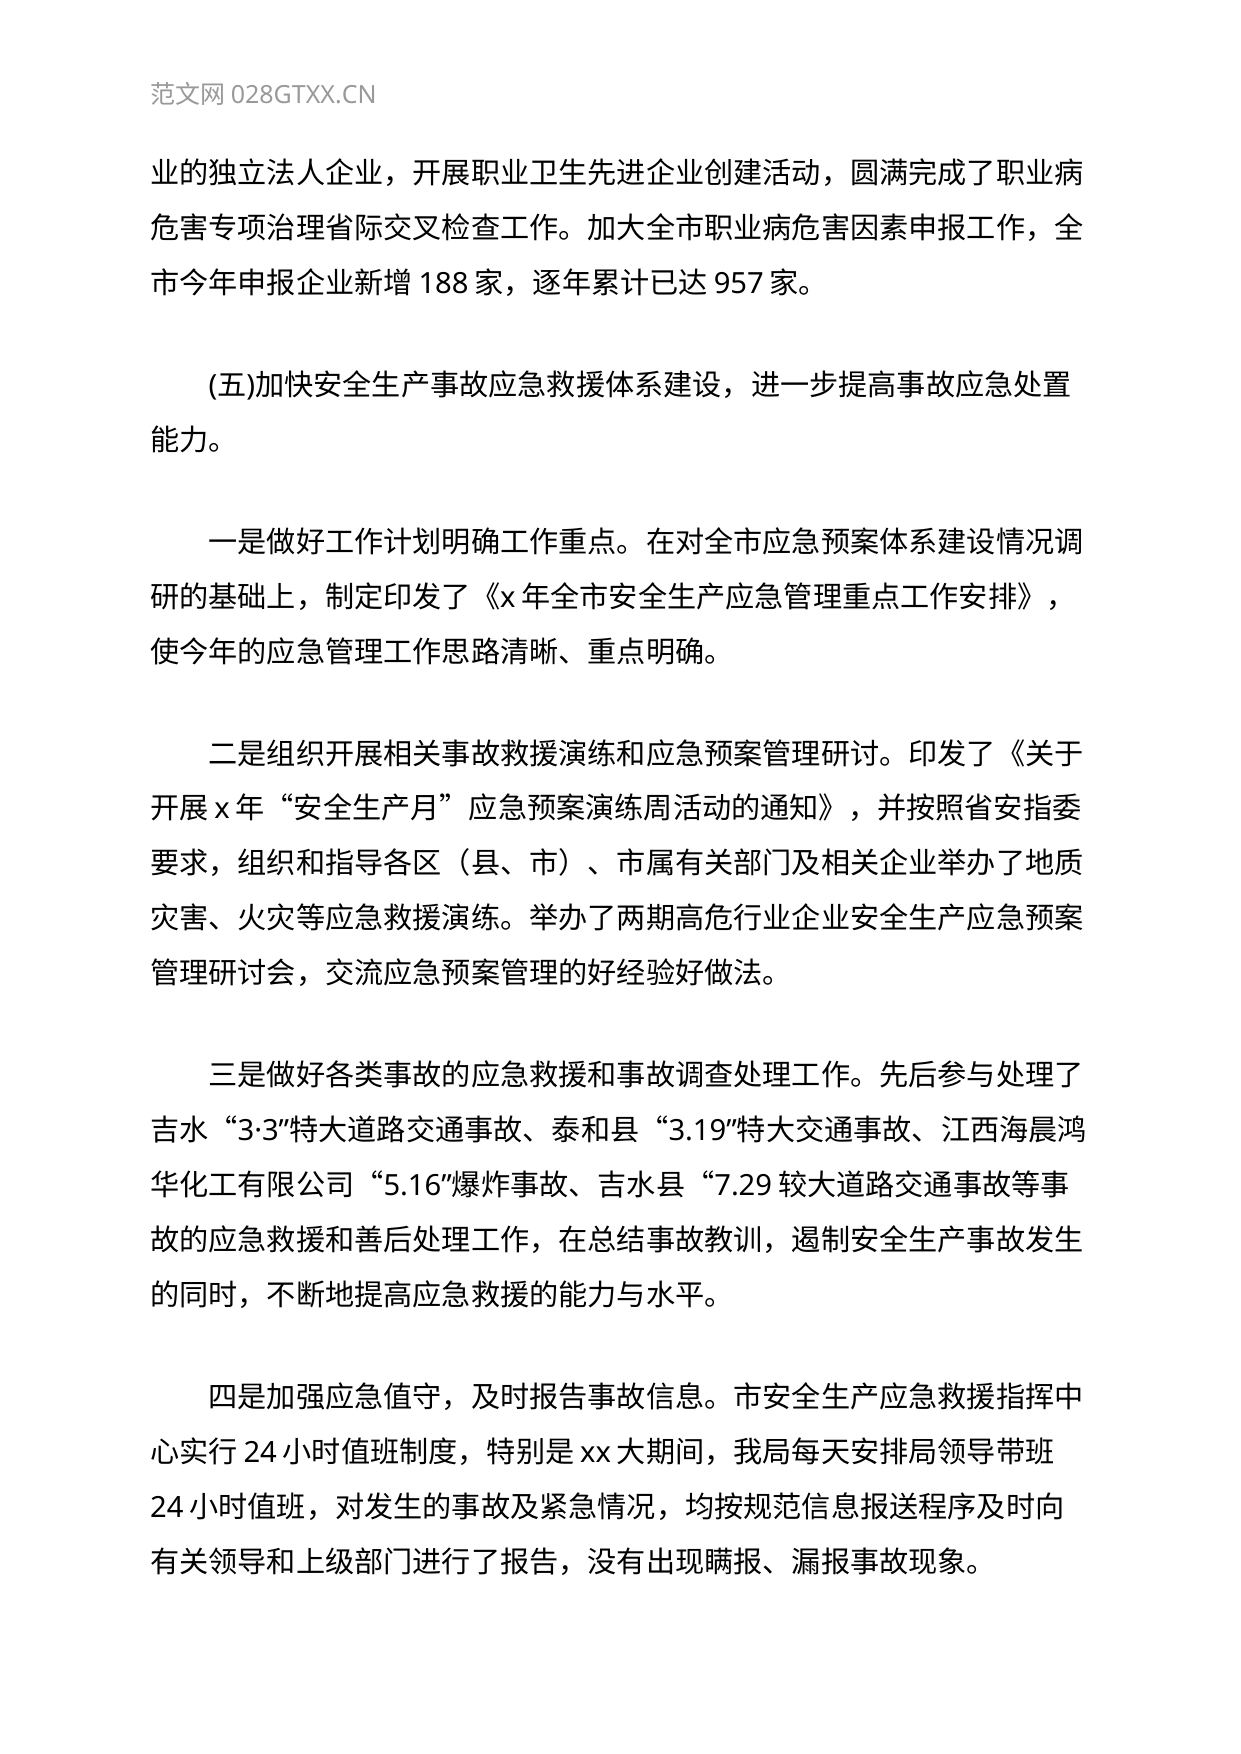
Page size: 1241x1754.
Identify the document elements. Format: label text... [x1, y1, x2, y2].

text 三是做好各类事故的应急救援和事故调查处理工作。先后参与处理了吉水“3·3”特大道路交通事故、泰和县“3.19”特大交通事故、江西海晨鸿华化工有限公司“5.16”爆炸事故、吉水县“7.29较大道路交通事故等事故的应急救援和善后处理工作，在总结事故教训，遏制安全生产事故发生的同时，不断地提高应急救援的能力与水平。 [150, 1052, 1090, 1314]
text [150, 150, 1090, 302]
text 四是加强应急值守，及时报告事故信息。市安全生产应急救援指挥中心实行24小时值班制度，特别是xx大期间，我局每天安排局领导带班24小时值班，对发生的事故及紧急情况，均按规范信息报送程序及时向有关领导和上级部门进行了报告，没有出现瞒报、漏报事故现象。 [150, 1373, 1090, 1580]
text 一是做好工作计划明确工作重点。在对全市应急预案体系建设情况调研的基础上，制定印发了《x年全市安全生产应急管理重点工作安排》，使今年的应急管理工作思路清晰、重点明确。 [150, 518, 1090, 671]
text 二是组织开展相关事故救援演练和应急预案管理研讨。印发了《关于开展x年“安全生产月”应急预案演练周活动的通知》，并按照省安指委要求，组织和指导各区（县、市）、市属有关部门及相关企业举办了地质灾害、火灾等应急救援演练。举办了两期高危行业企业安全生产应急预案管理研讨会，交流应急预案管理的好经验好做法。 [150, 730, 1090, 992]
text (五)加快安全生产事故应急救援体系建设，进一步提高事故应急处置能力。 [150, 362, 1090, 459]
